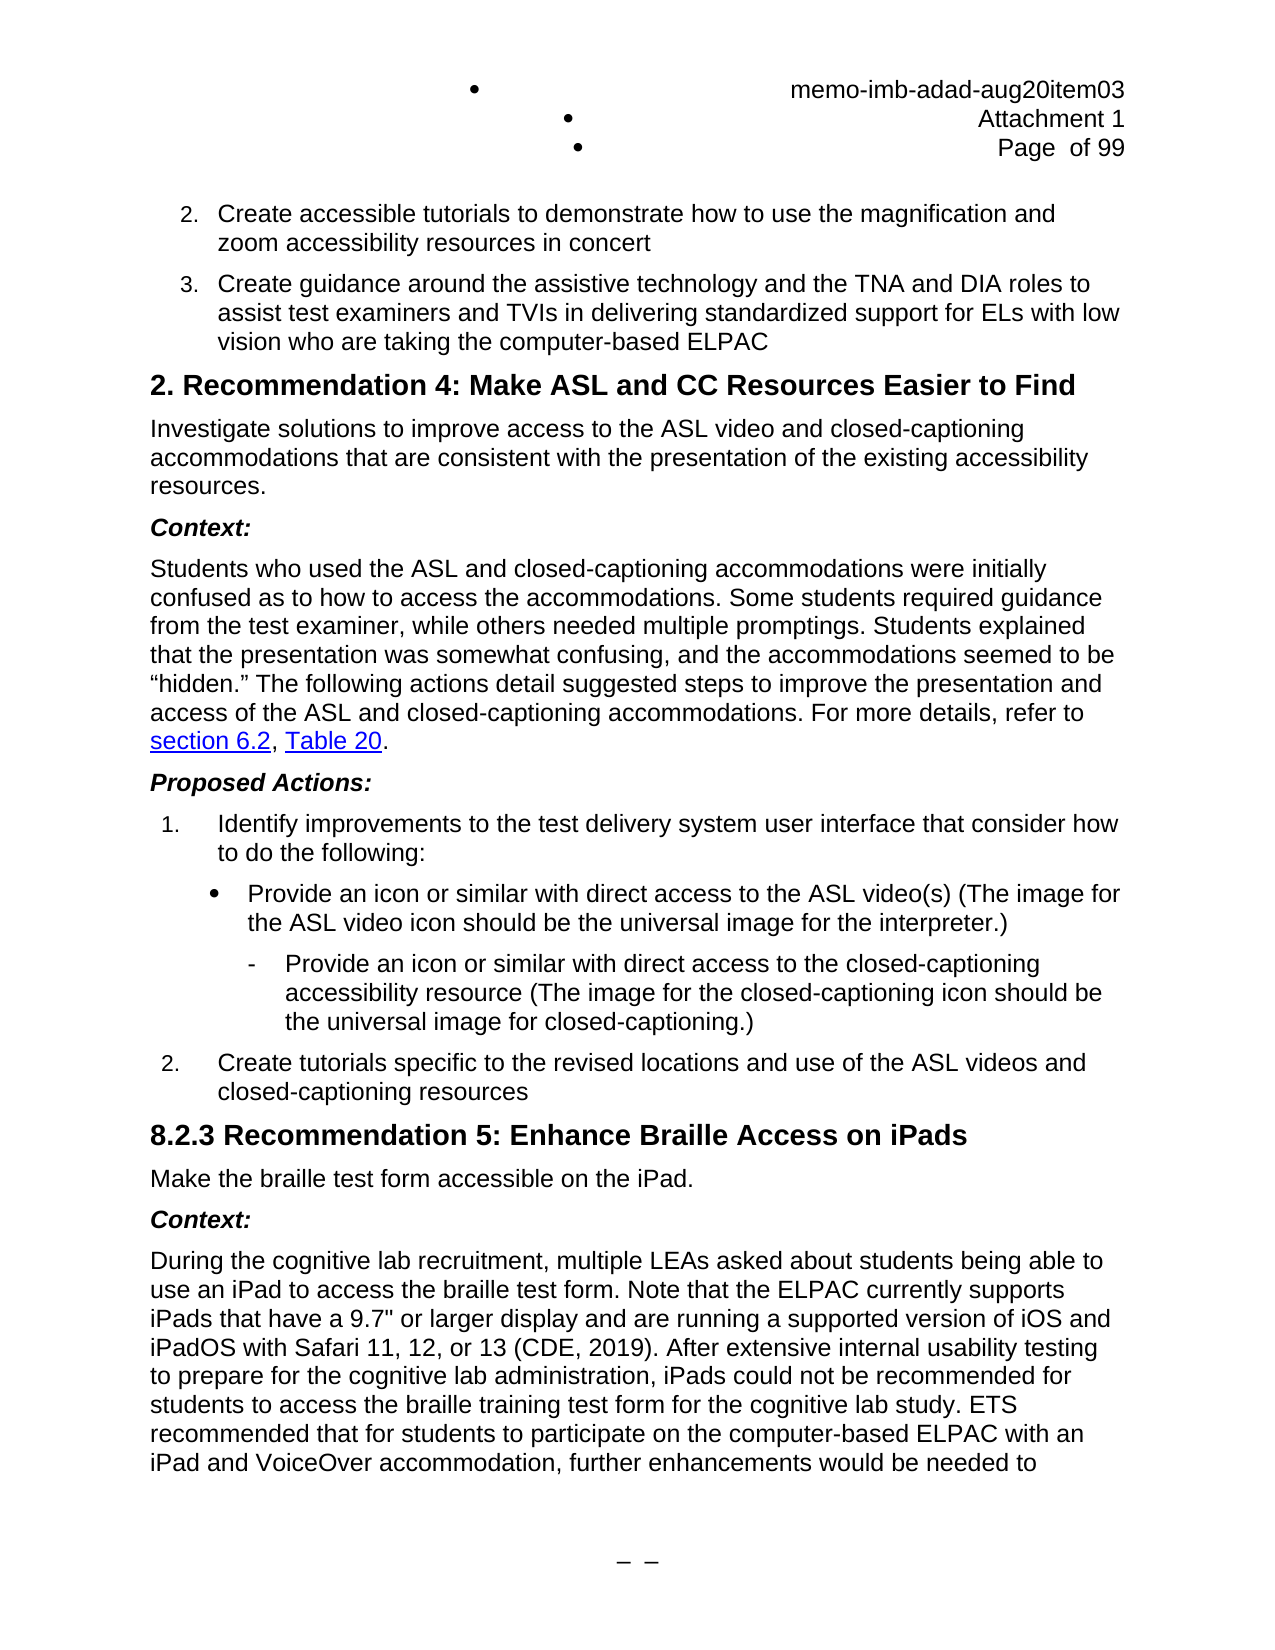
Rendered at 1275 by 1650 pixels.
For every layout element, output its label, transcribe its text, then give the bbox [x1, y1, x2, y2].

list Recommendation 5: Enhance Braille Access on iPads [150, 1118, 1125, 1151]
list Identify improvements to the test delivery system user interface that consider how to do the following: [180, 809, 1125, 866]
text Context: [150, 513, 1125, 541]
text Proposed Actions: [150, 768, 1125, 796]
list Create accessible tutorials to demonstrate how to use the magnification and zoom accessibility resources in concert [180, 199, 1125, 257]
list Provide an icon or similar with direct access to the ASL video(s) (The image for the ASL video icon should be the universal image for the interpreter.) [210, 879, 1125, 936]
text Investigate solutions to improve access to the ASL video and closed-captioning accommodations that are consistent with the presentation of the existing accessibility resources. [150, 414, 1125, 500]
list Create guidance around the assistive technology and the TNA and DIA roles to assist test examiners and TVIs in delivering standardized support for ELs with low vision who are taking the computer-based ELPAC [180, 269, 1125, 355]
list Create tutorials specific to the revised locations and use of the ASL videos and closed-captioning resources [180, 1048, 1125, 1105]
list Provide an icon or similar with direct access to the closed-captioning accessibility resource (The image for the closed-captioning icon should be the universal image for closed-captioning.) [247, 949, 1125, 1035]
text Context: [150, 1205, 1125, 1234]
text Students who used the ASL and closed-captioning accommodations were initially confused as to how to access the accommodations. Some students required guidance from the test examiner, while others needed multiple promptings. Students explained that the presentation was somewhat confusing, and the accommodations seemed to be “hidden.” The following actions detail suggested steps to improve the presentation and access of the ASL and closed-captioning accommodations. For more details, refer to section 6.2, table 20. [150, 554, 1125, 755]
list Recommendation 4: Make ASL and CC Resources Easier to Find [150, 368, 1125, 401]
text Make the braille test form accessible on the iPad. [150, 1164, 1125, 1192]
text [150, 1246, 1125, 1476]
